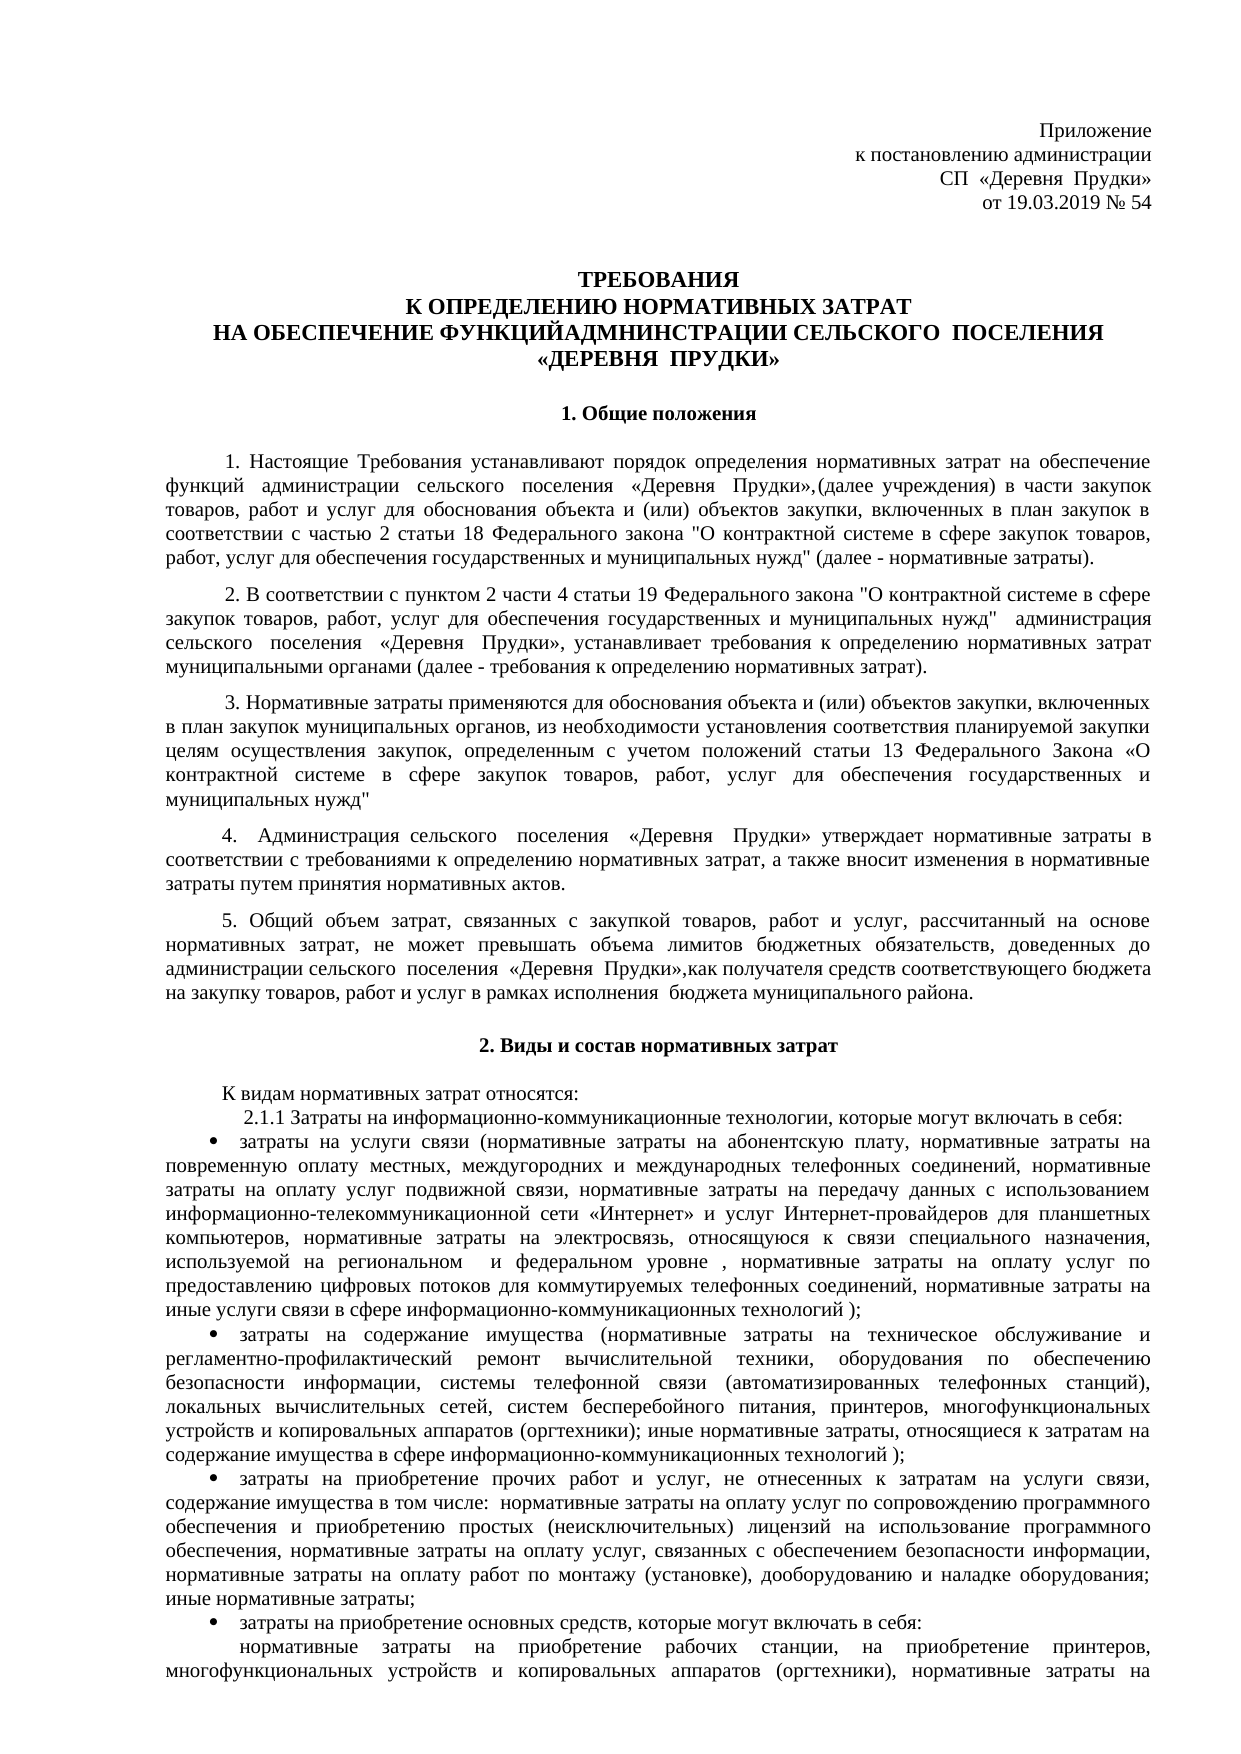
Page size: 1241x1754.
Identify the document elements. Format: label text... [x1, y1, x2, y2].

text 3. Нормативные затраты применяются для обоснования объекта и (или) объектов закупки, включенных в план закупок муниципальных органов, из необходимости установления соответствия планируемой закупки целям осуществления закупок, определенным с учетом положений статьи 13 Федерального Закона «О контрактной системе в сфере закупок товаров, работ, услуг для обеспечения государственных и муниципальных нужд" [165, 690, 1152, 811]
text СП «Деревня Прудки» [165, 166, 1152, 190]
list 2.1.1 Затраты на информационно-коммуникационные технологии, которые могут включать в себя: [165, 1105, 1152, 1129]
text 4. Администрация сельского поселения «Деревня Прудки» утверждает нормативные затраты в соответствии с требованиями к определению нормативных затрат, а также вносит изменения в нормативные затраты путем принятия нормативных актов. [165, 823, 1152, 895]
list затраты на услуги связи (нормативные затраты на абонентскую плату, нормативные затраты на повременную оплату местных, междугородних и международных телефонных соединений, нормативные затраты на оплату услуг подвижной связи, нормативные затраты на передачу данных с использованием информационно-телекоммуникационной сети «Интернет» и услуг Интернет-провайдеров для планшетных компьютеров, нормативные затраты на электросвязь, относящуюся к связи специального назначения, используемой на региональном и федеральном уровне , нормативные затраты на оплату услуг по предоставлению цифровых потоков для коммутируемых телефонных соединений, нормативные затраты на иные услуги связи в сфере информационно-коммуникационных технологий ); [165, 1129, 1152, 1321]
text к постановлению администрации [165, 142, 1152, 166]
list затраты на приобретение основных средств, которые могут включать в себя: [165, 1610, 1152, 1634]
text 5. Общий объем затрат, связанных с закупкой товаров, работ и услуг, рассчитанный на основе нормативных затрат, не может превышать объема лимитов бюджетных обязательств, доведенных до администрации сельского поселения «Деревня Прудки»,как получателя средств соответствующего бюджета на закупку товаров, работ и услуг в рамках исполнения бюджета муниципального района. [165, 908, 1152, 1004]
list затраты на приобретение прочих работ и услуг, не отнесенных к затратам на услуги связи, содержание имущества в том числе: нормативные затраты на оплату услуг по сопровождению программного обеспечения и приобретению простых (неисключительных) лицензий на использование программного обеспечения, нормативные затраты на оплату услуг, связанных с обеспечением безопасности информации, нормативные затраты на оплату работ по монтажу (установке), дооборудованию и наладке оборудования; иные нормативные затраты; [165, 1466, 1152, 1610]
title ТРЕБОВАНИЯ [165, 266, 1152, 293]
text 1. Настоящие Требования устанавливают порядок определения нормативных затрат на обеспечение функций администрации сельского поселения «Деревня Прудки»,(далее учреждения) в части закупок товаров, работ и услуг для обоснования объекта и (или) объектов закупки, включенных в план закупок в соответствии с частью 2 статьи 18 Федерального закона "О контрактной системе в сфере закупок товаров, работ, услуг для обеспечения государственных и муниципальных нужд" (далее - нормативные затраты). [165, 449, 1152, 569]
text 2. Виды и состав нормативных затрат [165, 1033, 1152, 1057]
text К видам нормативных затрат относятся: [165, 1081, 1152, 1105]
title НА ОБЕСПЕЧЕНИЕ ФУНКЦИЙАДМНИНСТРАЦИИ СЕЛЬСКОГО ПОСЕЛЕНИЯ «ДЕРЕВНЯ ПРУДКИ» [165, 319, 1152, 372]
text Приложение [165, 118, 1152, 142]
text 2. В соответствии с пунктом 2 части 4 статьи 19 Федерального закона "О контрактной системе в сфере закупок товаров, работ, услуг для обеспечения государственных и муниципальных нужд" администрация сельского поселения «Деревня Прудки», устанавливает требования к определению нормативных затрат муниципальными органами (далее - требования к определению нормативных затрат). [165, 581, 1152, 678]
title К ОПРЕДЕЛЕНИЮ НОРМАТИВНЫХ ЗАТРАТ [165, 293, 1152, 319]
list затраты на содержание имущества (нормативные затраты на техническое обслуживание и регламентно-профилактический ремонт вычислительной техники, оборудования по обеспечению безопасности информации, системы телефонной связи (автоматизированных телефонных станций), локальных вычислительных сетей, систем бесперебойного питания, принтеров, многофункциональных устройств и копировальных аппаратов (оргтехники); иные нормативные затраты, относящиеся к затратам на содержание имущества в сфере информационно-коммуникационных технологий ); [165, 1321, 1152, 1466]
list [165, 1634, 1152, 1682]
text 1. Общие положения [165, 401, 1152, 424]
text от 19.03.2019 № 54 [165, 190, 1152, 214]
